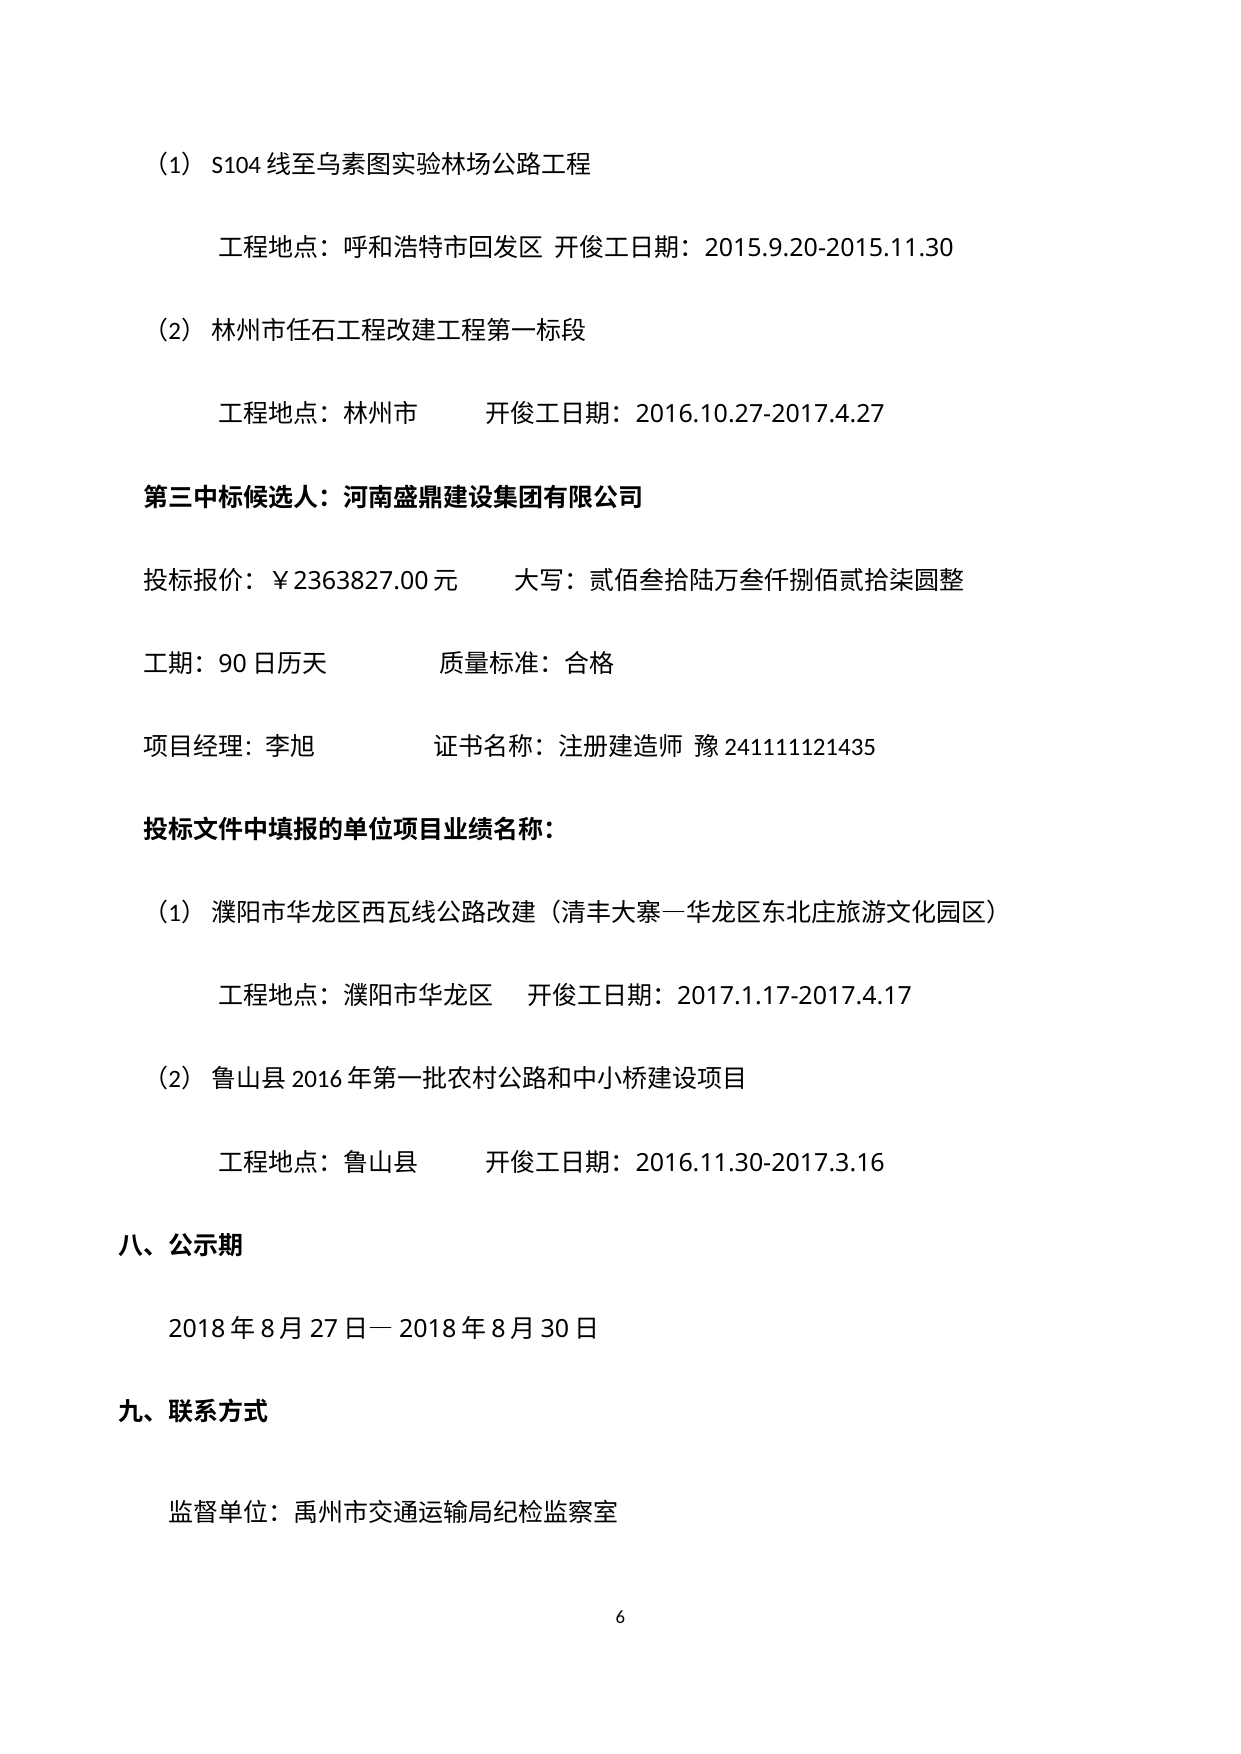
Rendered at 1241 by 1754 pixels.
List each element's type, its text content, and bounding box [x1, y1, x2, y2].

text 八、公示期 [118, 1211, 1122, 1276]
text 投标文件中填报的单位项目业绩名称： [118, 795, 1122, 860]
text 第三中标候选人：河南盛鼎建设集团有限公司 [118, 463, 1122, 528]
text 项目经理：李旭 证书名称：注册建造师 豫241111121435 [118, 712, 1122, 777]
text 工期：90日历天 质量标准：合格 [118, 629, 1122, 694]
text 工程地点：林州市 开俊工日期：2016.10.27-2017.4.27 [118, 379, 1122, 444]
text （1） 濮阳市华龙区西瓦线公路改建（清丰大寨—华龙区东北庄旅游文化园区） [118, 878, 1122, 943]
text 投标报价：￥2363827.00元 大写：贰佰叁拾陆万叁仟捌佰贰拾柒圆整 [118, 546, 1122, 611]
text 监督单位：禹州市交通运输局纪检监察室 [118, 1478, 1122, 1543]
text （2） 林州市任石工程改建工程第一标段 [118, 296, 1122, 361]
list 联系方式 [118, 1377, 1122, 1442]
text （2） 鲁山县2016年第一批农村公路和中小桥建设项目 [118, 1044, 1122, 1109]
text （1） S104线至乌素图实验林场公路工程 [118, 130, 1122, 195]
text 工程地点：呼和浩特市回发区 开俊工日期：2015.9.20-2015.11.30 [118, 213, 1122, 278]
text 工程地点：濮阳市华龙区 开俊工日期：2017.1.17-2017.4.17 [118, 961, 1122, 1026]
text 工程地点：鲁山县 开俊工日期：2016.11.30-2017.3.16 [118, 1128, 1122, 1193]
text 2018年8月27日— 2018年8月30日 [118, 1294, 1122, 1359]
